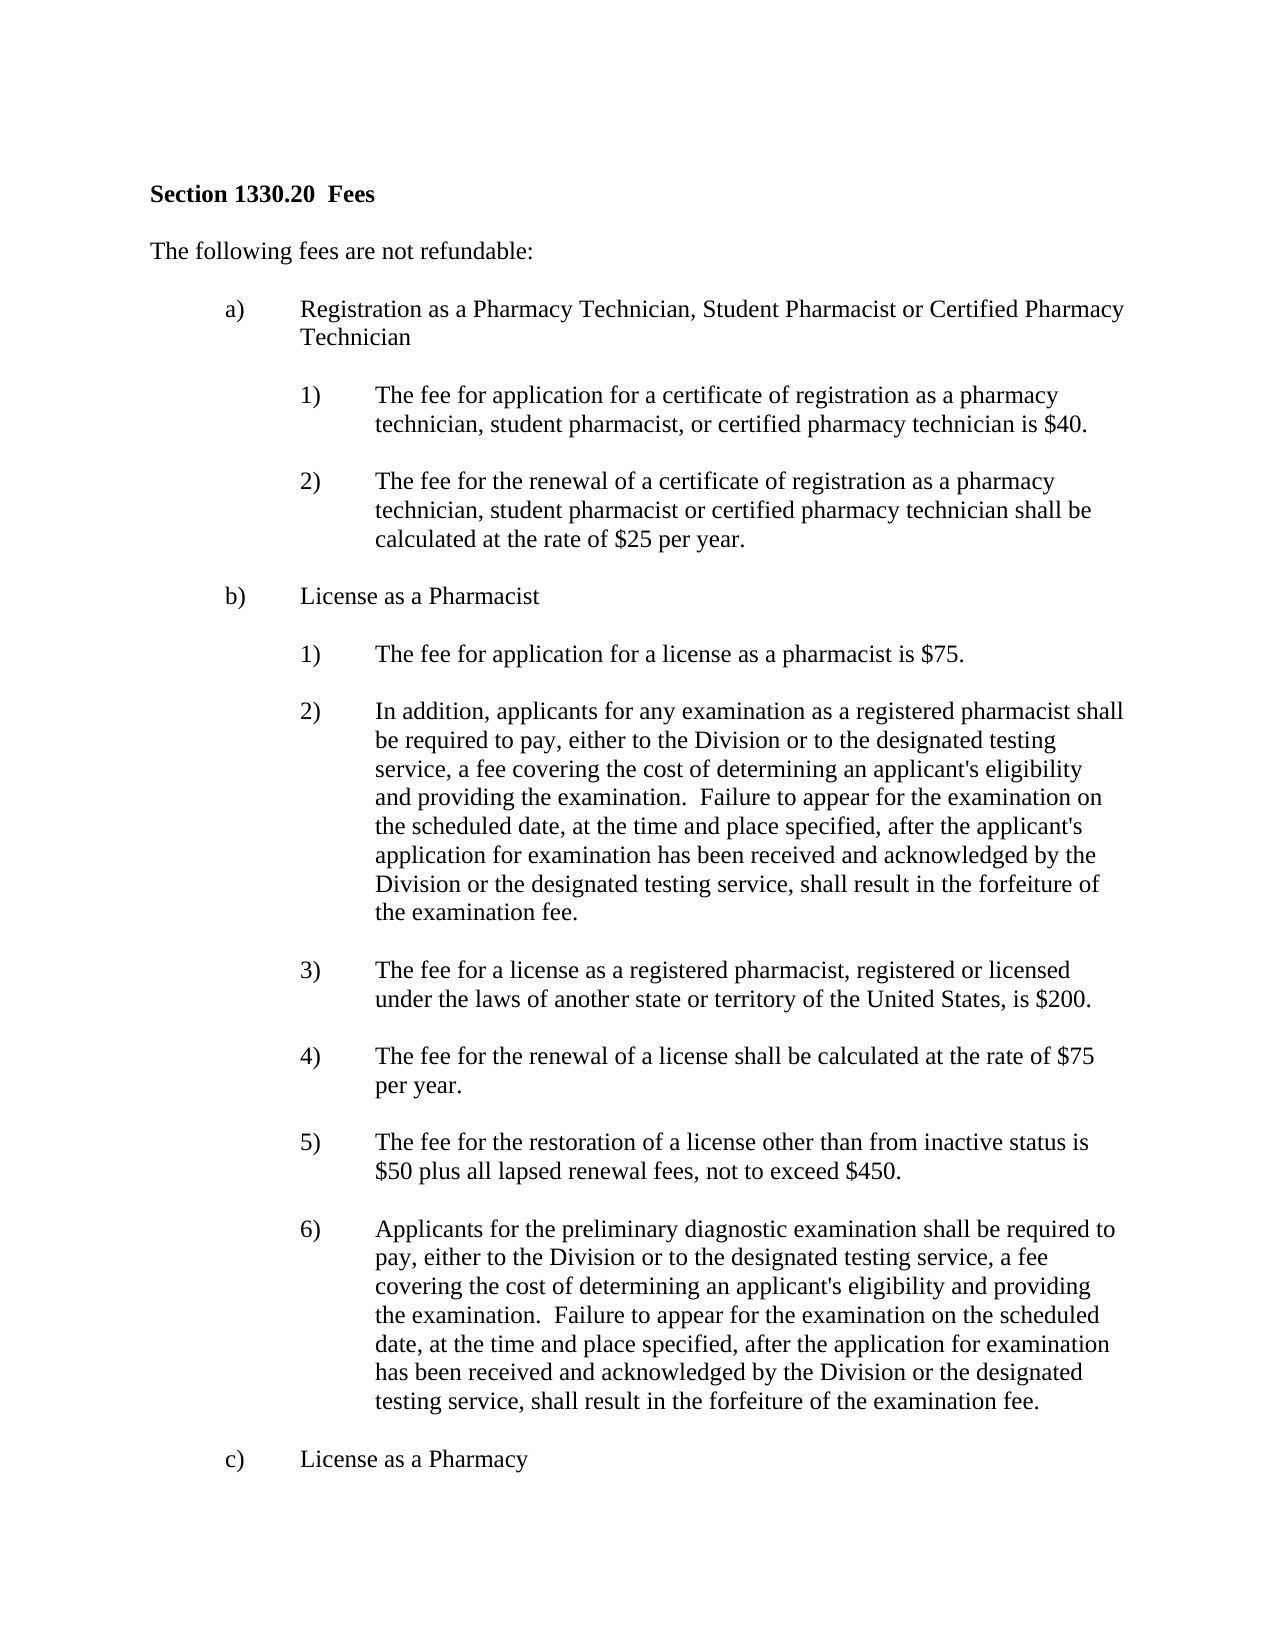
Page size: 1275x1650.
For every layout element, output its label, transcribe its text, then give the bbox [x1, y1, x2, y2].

text 1) The fee for application for a license as a pharmacist is $75. [300, 639, 1125, 667]
text Section 1330.20 Fees [150, 179, 1125, 207]
text 6) Applicants for the preliminary diagnostic examination shall be required to pay, either to the Division or to the designated testing service, a fee covering the cost of determining an applicant's eligibility and providing the examination. Failure to appear for the examination on the scheduled date, at the time and place specified, after the application for examination has been received and acknowledged by the Division or the designated testing service, shall result in the forfeiture of the examination fee. [300, 1214, 1125, 1415]
text a) Registration as a Pharmacy Technician, Student Pharmacist or Certified Pharmacy Technician [225, 294, 1125, 351]
text 2) In addition, applicants for any examination as a registered pharmacist shall be required to pay, either to the Division or to the designated testing service, a fee covering the cost of determining an applicant's eligibility and providing the examination. Failure to appear for the examination on the scheduled date, at the time and place specified, after the applicant's application for examination has been received and acknowledged by the Division or the designated testing service, shall result in the forfeiture of the examination fee. [300, 696, 1125, 926]
text b) License as a Pharmacist [225, 581, 1125, 610]
text 1) The fee for application for a certificate of registration as a pharmacy technician, student pharmacist, or certified pharmacy technician is $40. [300, 380, 1125, 437]
text 3) The fee for a license as a registered pharmacist, registered or licensed under the laws of another state or territory of the , is $200. [300, 955, 1125, 1012]
text 5) The fee for the restoration of a license other than from inactive status is $50 plus all lapsed renewal fees, not to exceed $450. [300, 1127, 1125, 1185]
text The following fees are not refundable: [150, 236, 1125, 265]
text 2) The fee for the renewal of a certificate of registration as a pharmacy technician, student pharmacist or certified pharmacy technician shall be calculated at the rate of $25 per year. [300, 466, 1125, 552]
text c) License as a Pharmacy [225, 1444, 1125, 1472]
text 4) The fee for the renewal of a license shall be calculated at the rate of $75 per year. [300, 1041, 1125, 1099]
